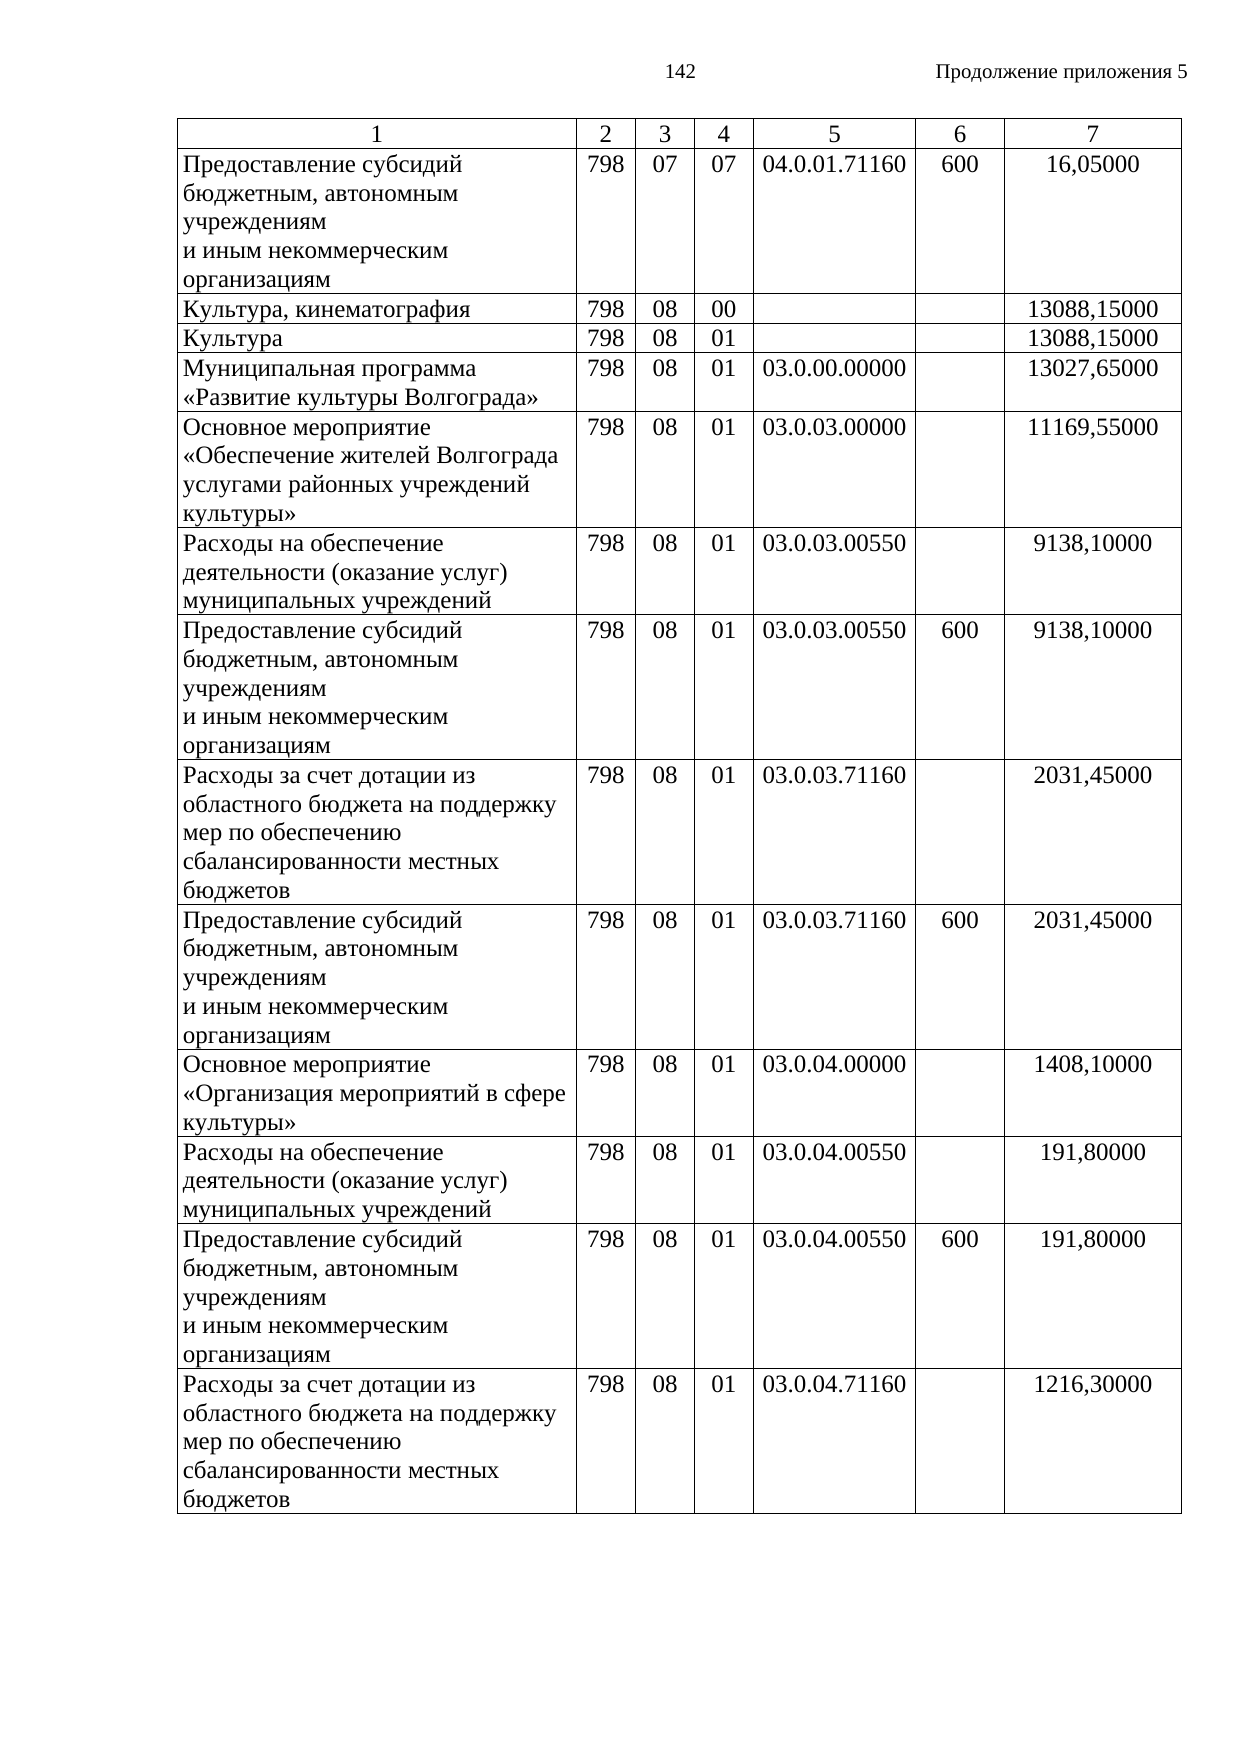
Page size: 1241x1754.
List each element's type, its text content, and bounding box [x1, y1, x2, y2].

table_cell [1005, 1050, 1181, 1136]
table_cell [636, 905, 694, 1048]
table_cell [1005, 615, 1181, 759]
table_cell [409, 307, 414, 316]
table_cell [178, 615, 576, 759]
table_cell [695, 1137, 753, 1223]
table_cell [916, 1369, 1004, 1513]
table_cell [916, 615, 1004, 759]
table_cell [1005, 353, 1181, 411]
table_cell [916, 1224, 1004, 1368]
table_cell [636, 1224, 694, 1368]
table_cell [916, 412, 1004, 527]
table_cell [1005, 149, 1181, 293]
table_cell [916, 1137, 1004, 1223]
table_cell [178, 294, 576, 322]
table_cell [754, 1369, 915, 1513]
table_header 1 [178, 119, 576, 148]
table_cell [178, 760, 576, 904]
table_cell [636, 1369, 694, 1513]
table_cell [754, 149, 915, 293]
table_header 2 [577, 119, 635, 148]
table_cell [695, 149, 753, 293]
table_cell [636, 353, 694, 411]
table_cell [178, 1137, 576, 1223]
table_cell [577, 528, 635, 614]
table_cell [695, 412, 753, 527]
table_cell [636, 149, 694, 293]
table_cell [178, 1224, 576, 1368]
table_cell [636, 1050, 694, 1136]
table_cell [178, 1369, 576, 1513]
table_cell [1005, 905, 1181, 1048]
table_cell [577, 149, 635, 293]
table_header 5 [754, 119, 915, 148]
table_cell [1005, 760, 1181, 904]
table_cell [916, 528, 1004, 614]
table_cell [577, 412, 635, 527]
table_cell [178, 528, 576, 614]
table_header 7 [1005, 119, 1181, 148]
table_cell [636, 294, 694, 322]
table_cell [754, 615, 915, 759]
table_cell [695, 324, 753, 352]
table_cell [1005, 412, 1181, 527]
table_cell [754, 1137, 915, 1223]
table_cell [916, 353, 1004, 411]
table_header 4 [695, 119, 753, 148]
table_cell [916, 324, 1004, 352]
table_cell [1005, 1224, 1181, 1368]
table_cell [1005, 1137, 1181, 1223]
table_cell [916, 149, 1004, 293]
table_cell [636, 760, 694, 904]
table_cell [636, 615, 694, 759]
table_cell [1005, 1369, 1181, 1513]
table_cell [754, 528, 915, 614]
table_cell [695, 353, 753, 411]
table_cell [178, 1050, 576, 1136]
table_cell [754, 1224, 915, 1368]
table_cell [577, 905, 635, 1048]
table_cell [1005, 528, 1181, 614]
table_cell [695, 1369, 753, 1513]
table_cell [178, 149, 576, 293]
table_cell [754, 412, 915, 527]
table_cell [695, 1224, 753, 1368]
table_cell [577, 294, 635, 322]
table_header 6 [916, 119, 1004, 148]
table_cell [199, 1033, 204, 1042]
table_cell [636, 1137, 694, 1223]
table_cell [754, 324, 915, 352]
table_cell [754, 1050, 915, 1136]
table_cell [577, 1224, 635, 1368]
table_header 3 [636, 119, 694, 148]
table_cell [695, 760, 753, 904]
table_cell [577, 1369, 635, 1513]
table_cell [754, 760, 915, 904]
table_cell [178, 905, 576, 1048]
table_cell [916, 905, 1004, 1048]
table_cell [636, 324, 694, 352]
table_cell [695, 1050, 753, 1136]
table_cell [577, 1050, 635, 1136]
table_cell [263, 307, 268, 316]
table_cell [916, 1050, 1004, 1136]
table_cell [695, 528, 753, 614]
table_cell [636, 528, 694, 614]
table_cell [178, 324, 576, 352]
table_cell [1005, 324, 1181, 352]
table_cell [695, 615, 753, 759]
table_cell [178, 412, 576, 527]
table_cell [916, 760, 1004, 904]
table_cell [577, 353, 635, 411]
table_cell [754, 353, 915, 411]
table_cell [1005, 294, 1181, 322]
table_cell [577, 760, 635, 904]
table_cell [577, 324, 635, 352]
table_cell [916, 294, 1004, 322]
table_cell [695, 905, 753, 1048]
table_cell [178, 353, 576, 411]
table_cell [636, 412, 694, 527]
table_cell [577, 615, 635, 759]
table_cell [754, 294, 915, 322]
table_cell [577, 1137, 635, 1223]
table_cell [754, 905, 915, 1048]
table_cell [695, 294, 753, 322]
